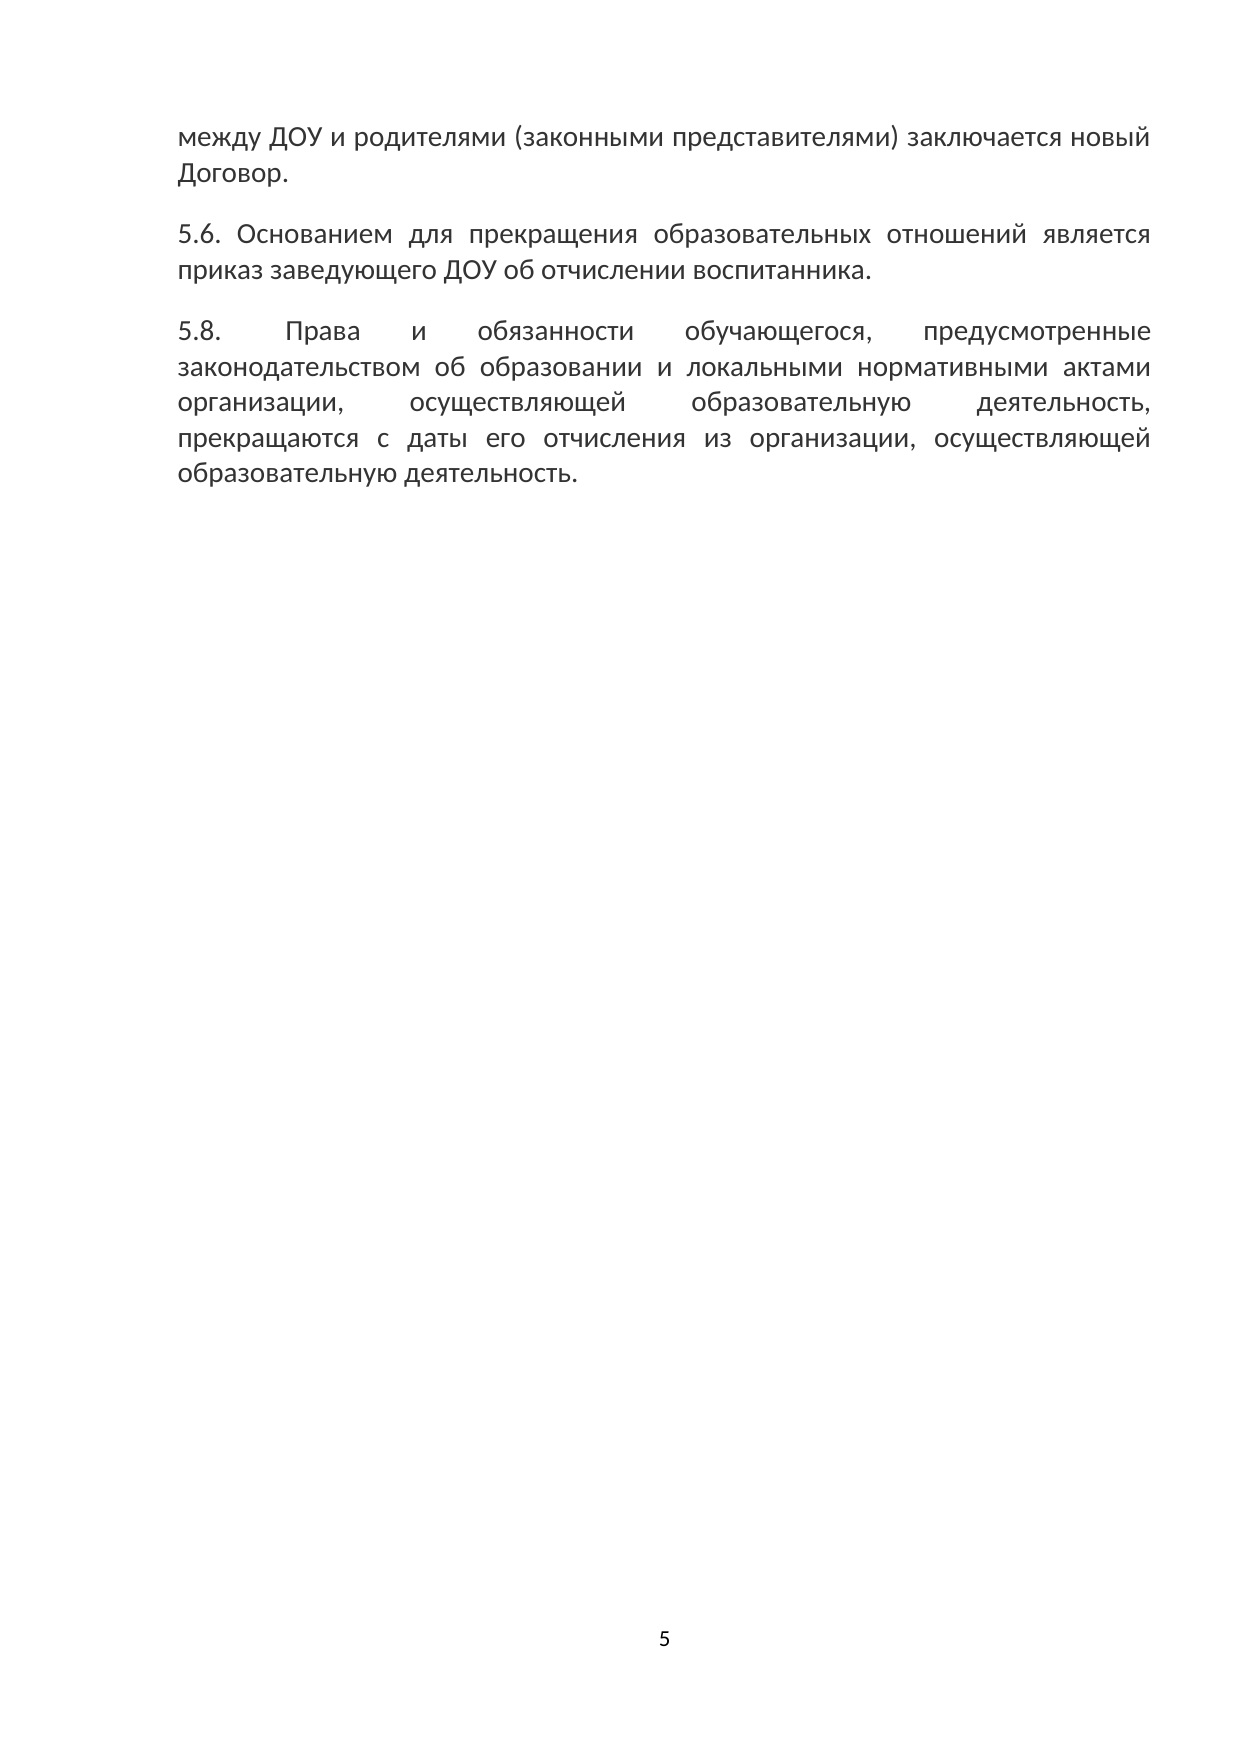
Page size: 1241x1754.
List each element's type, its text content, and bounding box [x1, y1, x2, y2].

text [177, 118, 1152, 189]
text 5.6. Основанием для прекращения образовательных отношений является приказ заведующего ДОУ об отчислении воспитанника. [177, 215, 1152, 286]
text 5.8. Права и обязанности обучающегося, предусмотренные законодательством об образовании и локальными нормативными актами организации, осуществляющей образовательную деятельность, прекращаются с даты его отчисления из организации, осуществляющей образовательную деятельность. [177, 312, 1152, 490]
